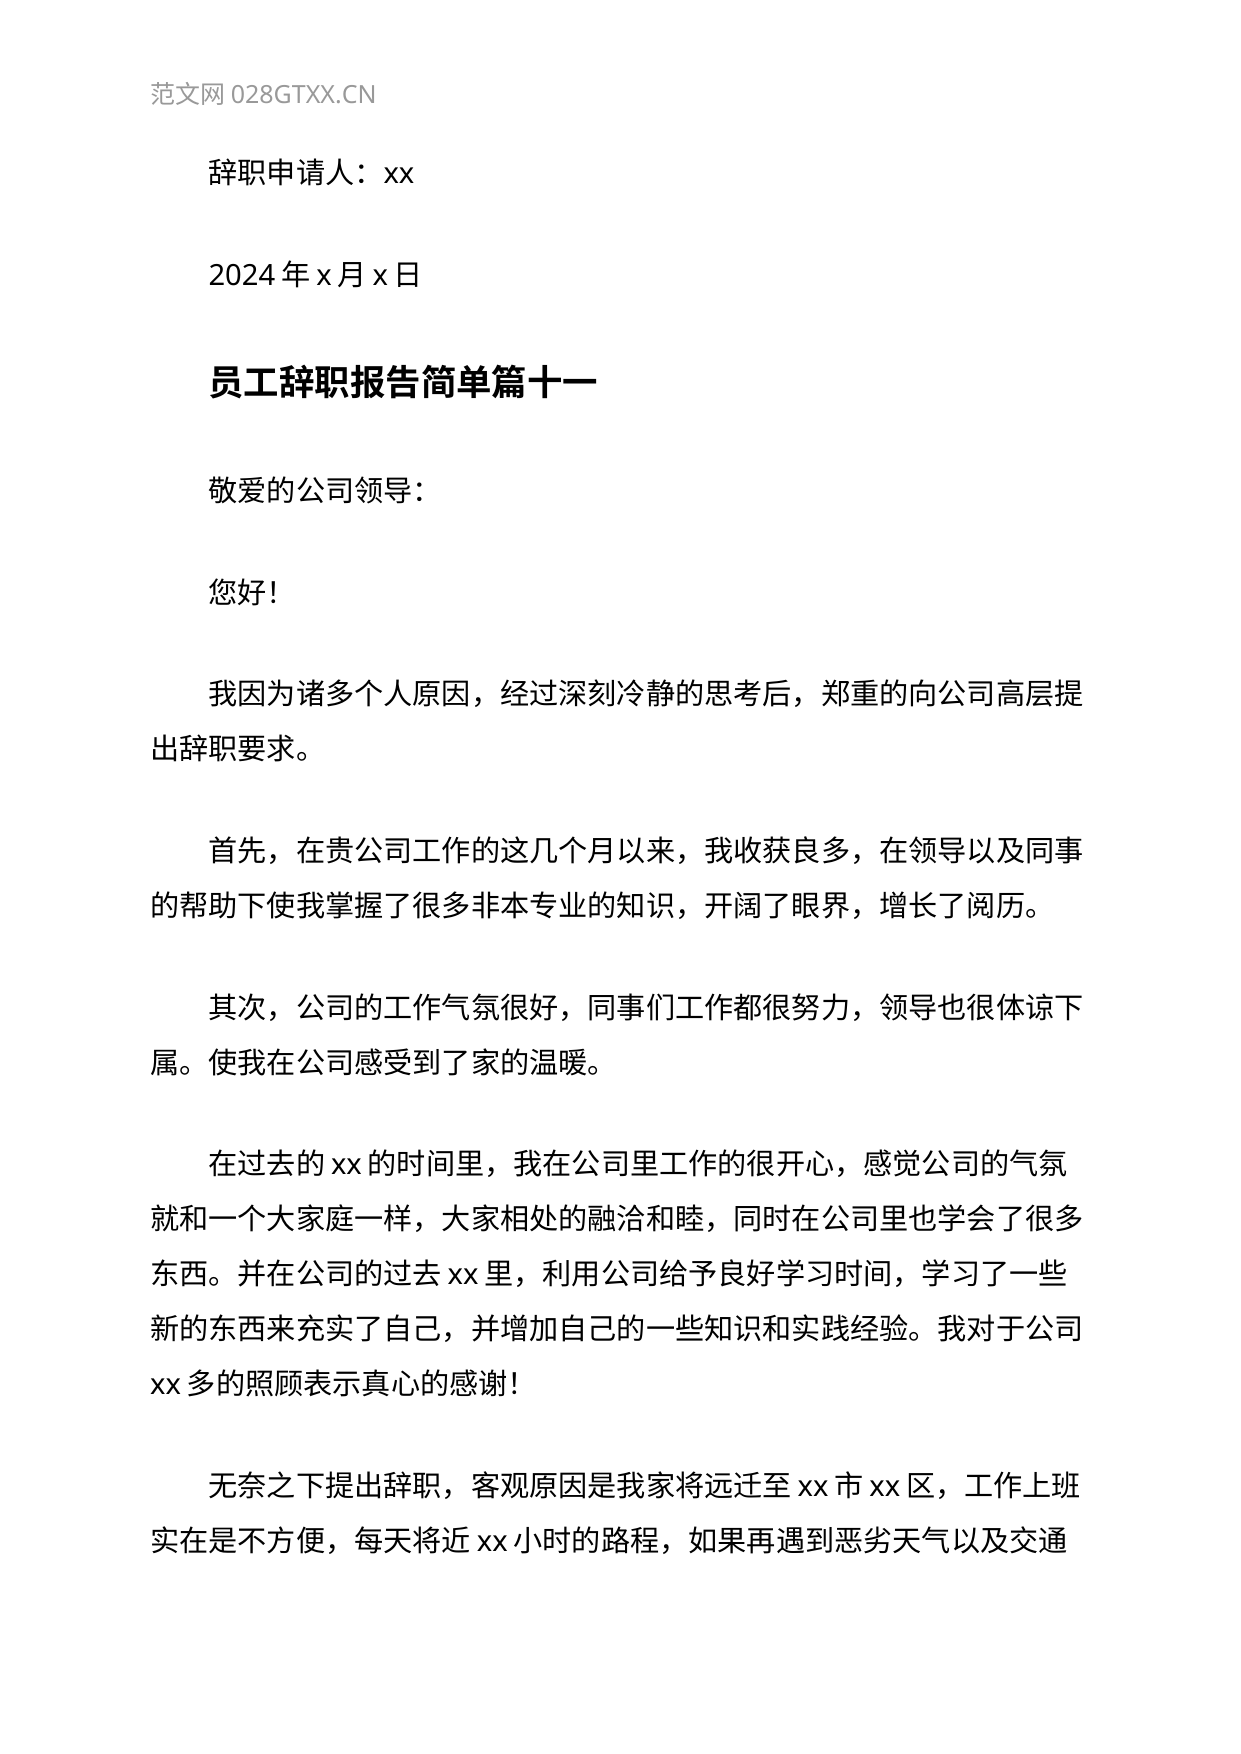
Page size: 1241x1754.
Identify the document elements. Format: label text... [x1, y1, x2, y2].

text 其次，公司的工作气氛很好，同事们工作都很努力，领导也很体谅下属。使我在公司感受到了家的温暖。 [150, 984, 1090, 1081]
text 员工辞职报告简单篇十一 [150, 354, 1090, 405]
text 敬爱的公司领导： [150, 467, 1090, 510]
text 我因为诸多个人原因，经过深刻冷静的思考后，郑重的向公司高层提出辞职要求。 [150, 671, 1090, 768]
text 首先，在贵公司工作的这几个月以来，我收获良多，在领导以及同事的帮助下使我掌握了很多非本专业的知识，开阔了眼界，增长了阅历。 [150, 828, 1090, 925]
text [150, 1463, 1090, 1560]
text 在过去的xx的时间里，我在公司里工作的很开心，感觉公司的气氛就和一个大家庭一样，大家相处的融洽和睦，同时在公司里也学会了很多东西。并在公司的过去xx里，利用公司给予良好学习时间，学习了一些新的东西来充实了自己，并增加自己的一些知识和实践经验。我对于公司xx多的照顾表示真心的感谢！ [150, 1141, 1090, 1403]
text 2024年x月x日 [150, 252, 1090, 294]
text 辞职申请人：xx [150, 150, 1090, 192]
text 您好！ [150, 569, 1090, 611]
